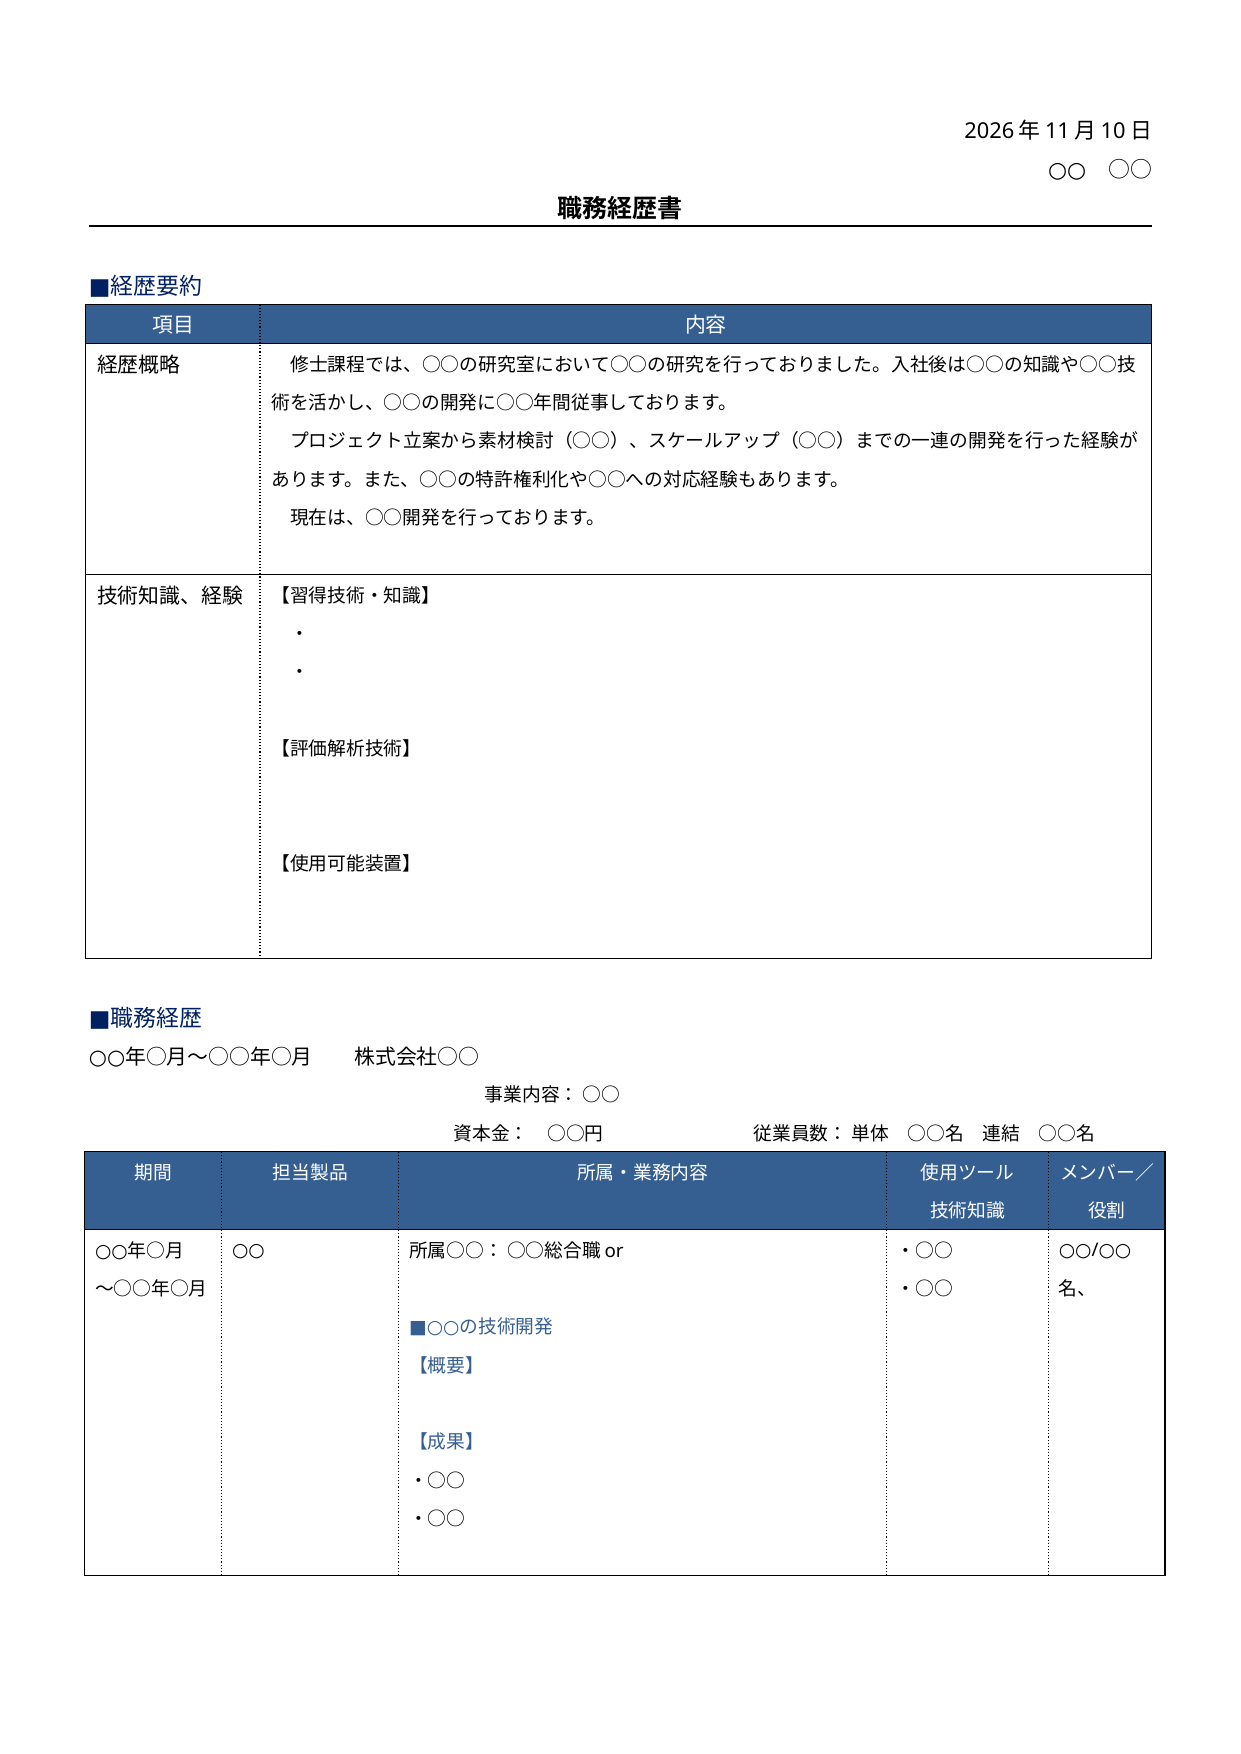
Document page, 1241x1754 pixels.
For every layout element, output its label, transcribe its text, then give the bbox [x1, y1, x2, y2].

table_cell 技術知識、経験 [86, 575, 260, 958]
table_header 使用ツール 技術知識 [886, 1152, 1048, 1229]
table_header 内容 [260, 305, 1151, 343]
text ○○ ○○ [89, 149, 1152, 187]
table_cell ・○○ ・○○ [886, 1230, 1048, 1575]
text ■職務経歴 [89, 998, 1152, 1036]
table_cell 経歴概略 [86, 344, 260, 574]
table_cell ○○年○月 ～○○年○月 [85, 1230, 222, 1575]
text 資本金： ○○円 従業員数： 単体 ○○名 連結 ○○名 [111, 1113, 1152, 1151]
text 事業内容： ○○ [89, 1074, 1152, 1113]
text 職務経歴書 [89, 187, 1152, 225]
text ○○年○月～○○年○月 株式会社○○ [89, 1036, 1152, 1074]
table_header 期間 [85, 1152, 222, 1229]
table_header 所属・業務内容 [399, 1152, 886, 1229]
table_cell ○○ [222, 1230, 399, 1575]
table_cell ○○/○○名、 [1048, 1230, 1164, 1575]
table_header メンバー／役割 [1048, 1152, 1164, 1229]
text 2019年12月11日 [89, 110, 1152, 149]
table_header 項目 [86, 305, 260, 343]
table_cell 【習得技術・知識】 ・ ・ 【評価解析技術】 【使用可能装置】 [260, 575, 1151, 958]
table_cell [399, 1230, 886, 1575]
table_header 担当製品 [222, 1152, 399, 1229]
text ■経歴要約 [89, 265, 1152, 303]
table_cell 修士課程では、○○の研究室において○○の研究を行っておりました。入社後は○○の知識や○○技術を活かし、○○の開発に○○年間従事しております。 プロジェクト立案から素材検討（○○）、スケールアップ（○○）までの一連の開発を行った経験があります。また、○○の特許権利化や○○への対応経験もあります。 現在は、○○開発を行っております。 [260, 344, 1151, 574]
